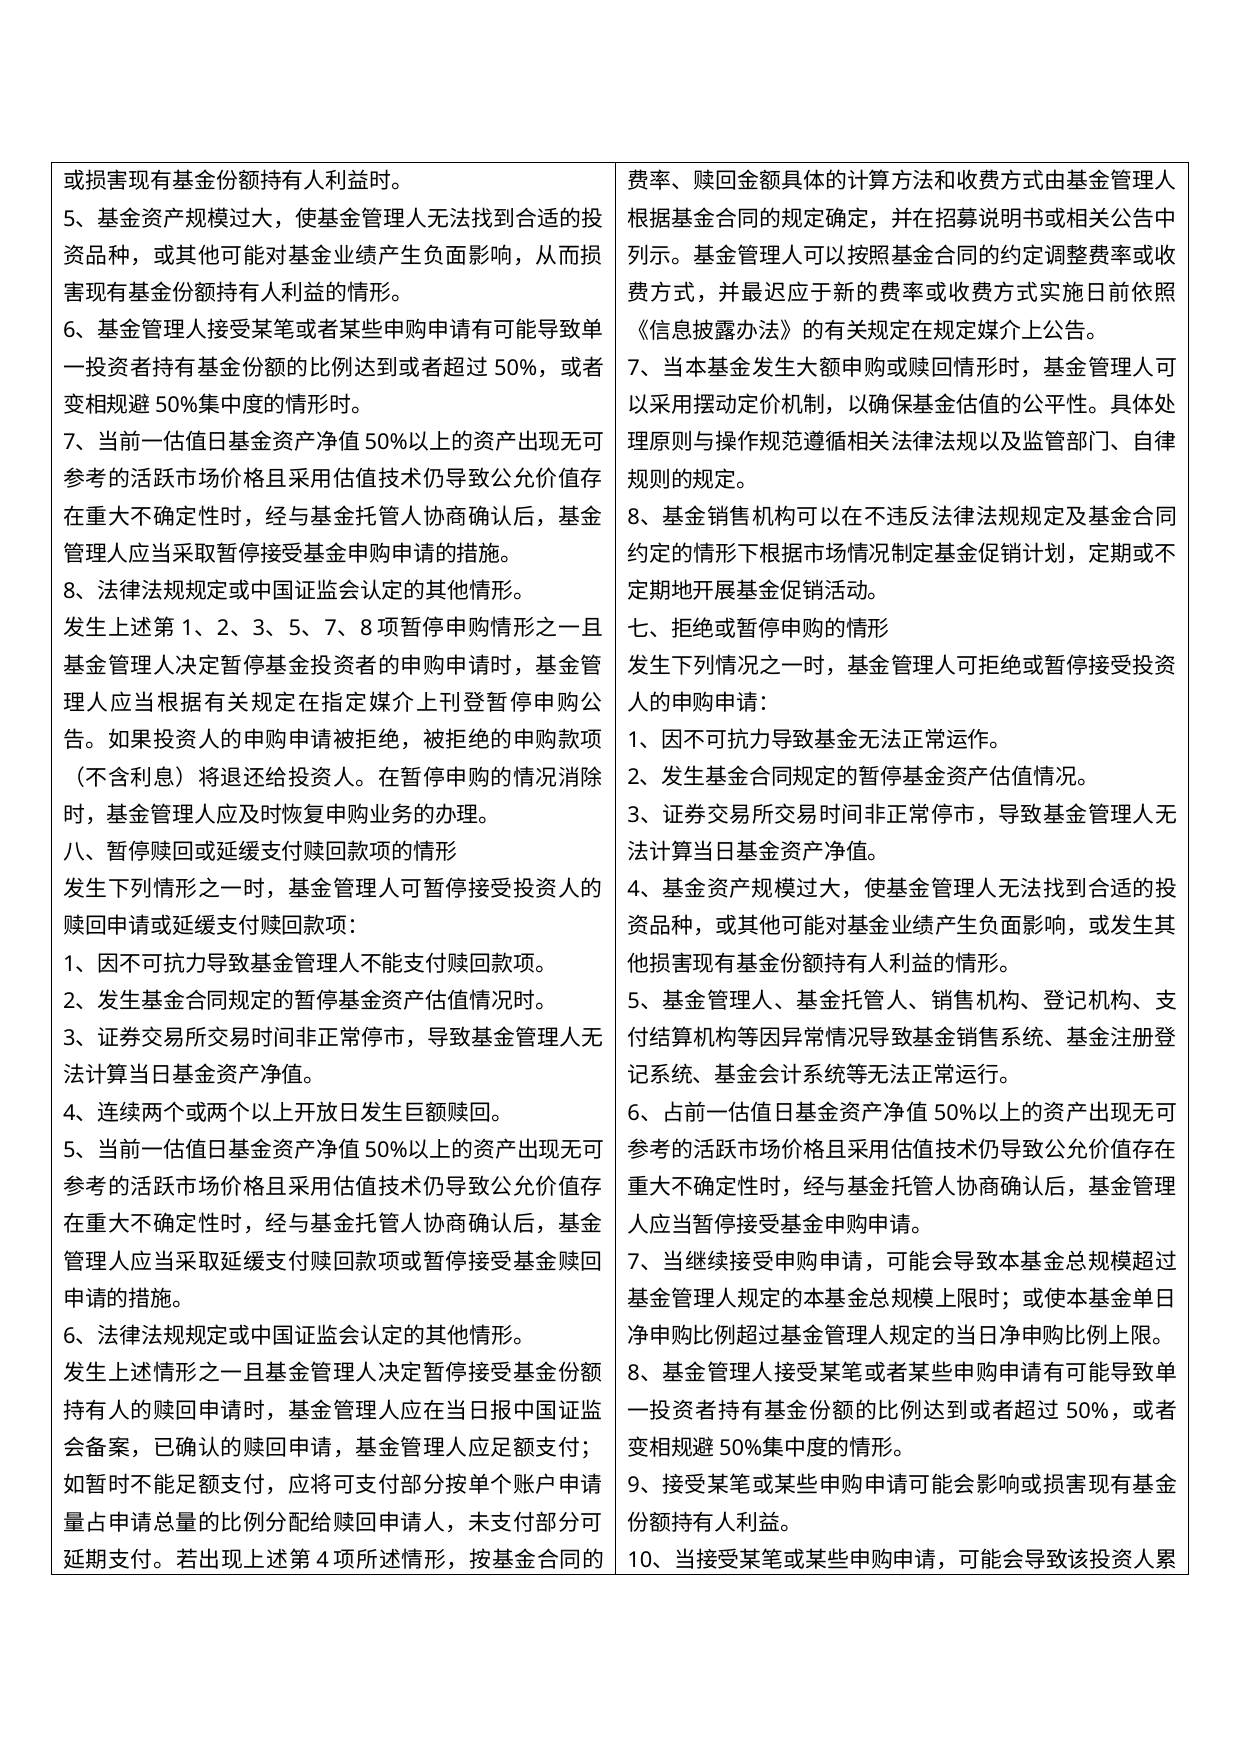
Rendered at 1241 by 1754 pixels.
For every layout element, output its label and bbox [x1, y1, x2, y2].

table_cell [52, 163, 615, 1574]
table_cell [616, 163, 1188, 1574]
